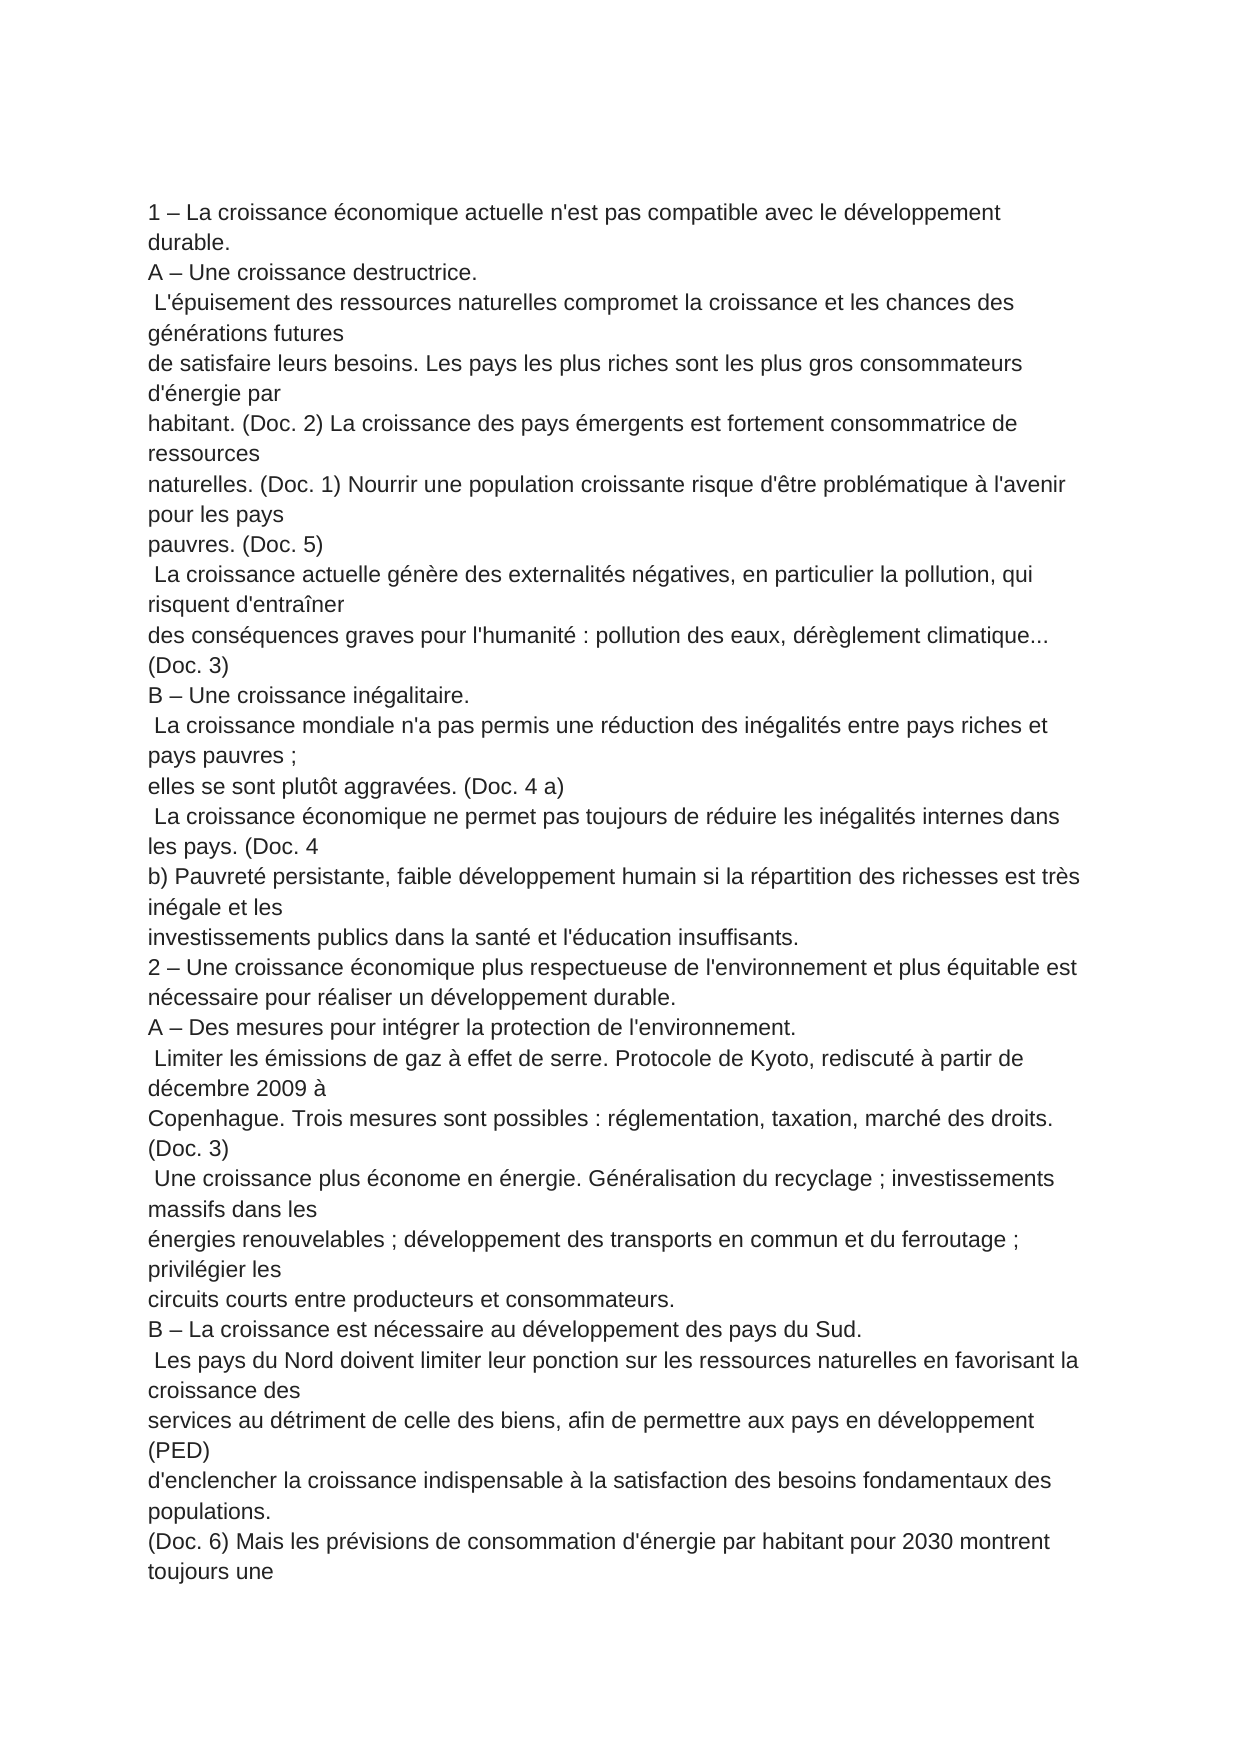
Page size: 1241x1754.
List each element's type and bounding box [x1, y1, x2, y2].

text [148, 199, 1093, 1584]
